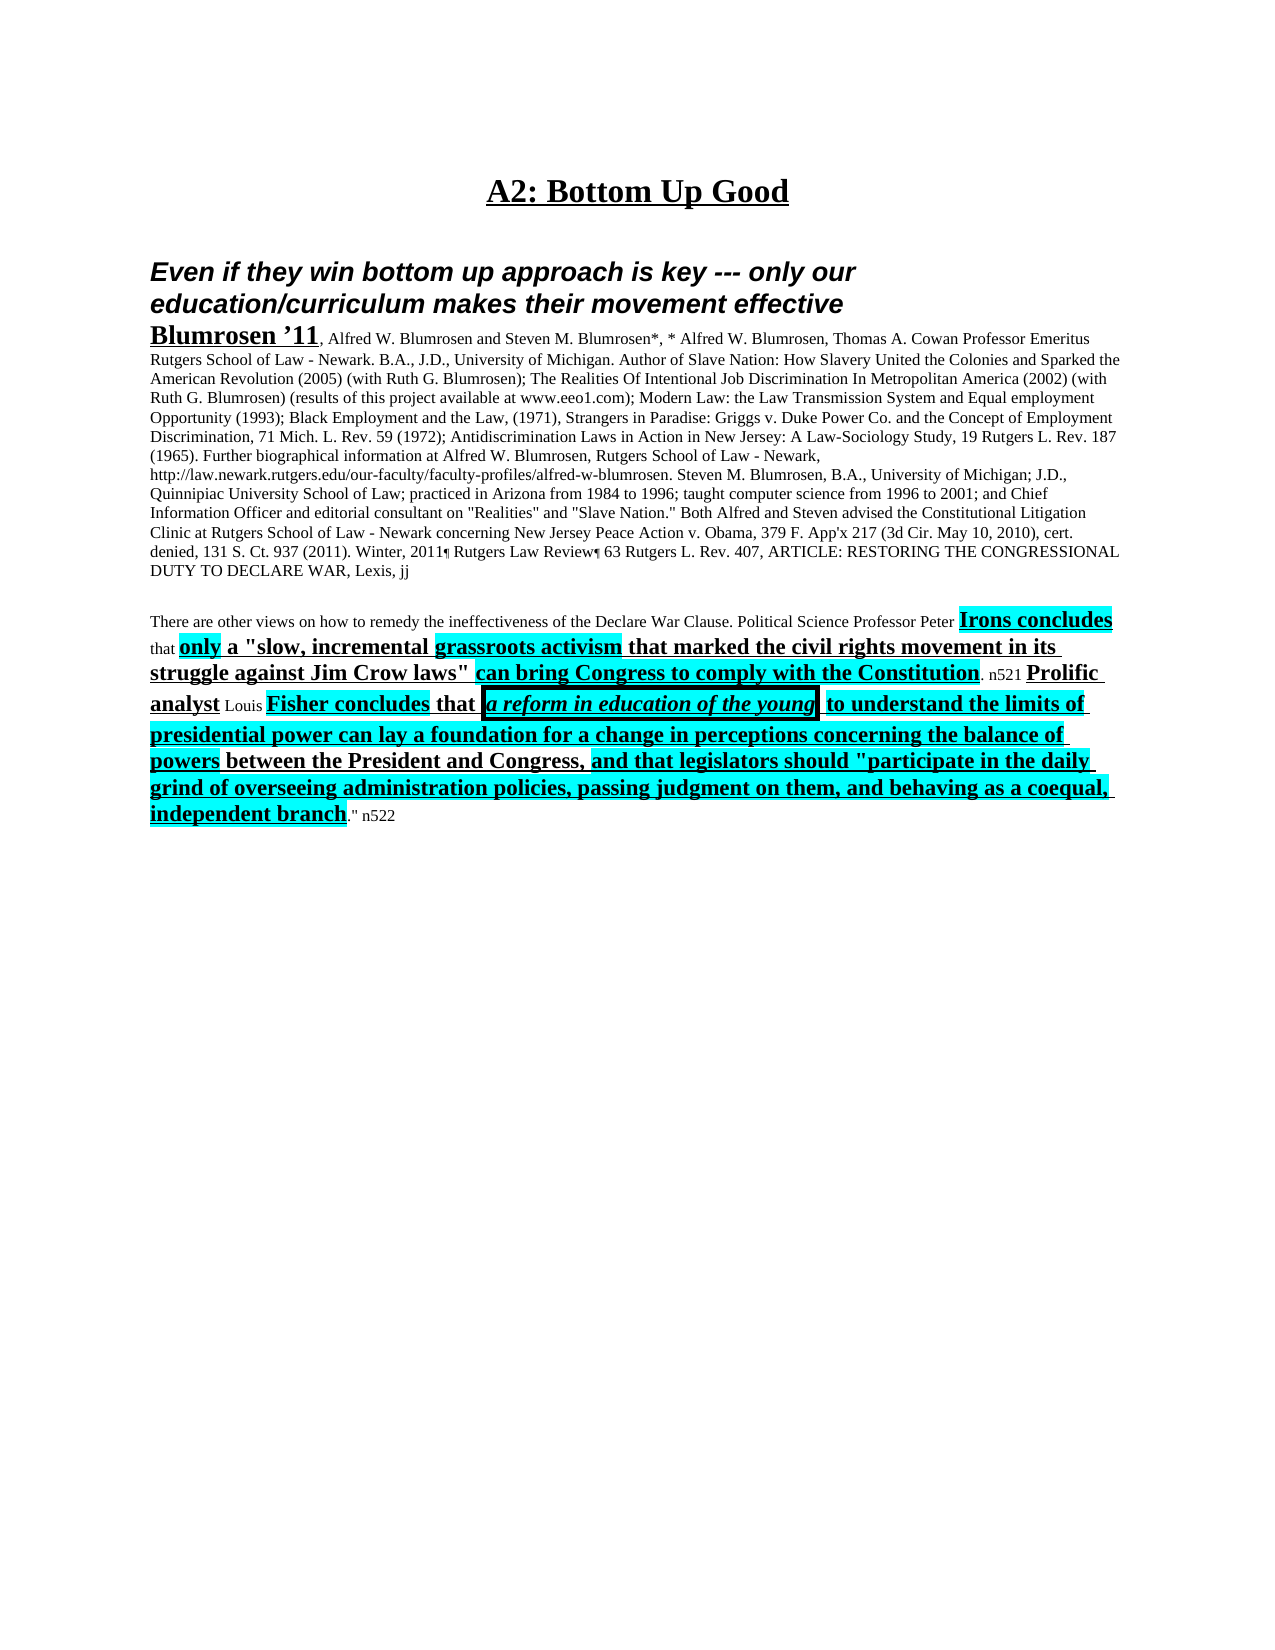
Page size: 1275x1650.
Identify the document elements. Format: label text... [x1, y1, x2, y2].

subtitle Even if they win bottom up approach is key --- only our education/curriculum makes their movement effective [150, 256, 1125, 319]
text There are other views on how to remedy the ineffectiveness of the Declare War Clause. Political Science Professor Peter Irons concludes that only a "slow, incremental grassroots activism that marked the civil rights movement in its struggle against Jim Crow laws" can bring Congress to comply with the Constitution. n521 Prolific analyst Louis Fisher concludes that a reform in education of the young to understand the limits of presidential power can lay a foundation for a change in perceptions concerning the balance of powers between the President and Congress, and that legislators should "participate in the daily grind of overseeing administration policies, passing judgment on them, and behaving as a coequal, independent branch." n522 [150, 606, 1125, 827]
text Blumrosen ’11, Alfred W. Blumrosen and Steven M. Blumrosen*, * Alfred W. Blumrosen, Thomas A. Cowan Professor Emeritus Rutgers School of Law - Newark. B.A., J.D., University of Michigan. Author of Slave Nation: How Slavery United the Colonies and Sparked the American Revolution (2005) (with Ruth G. Blumrosen); The Realities Of Intentional Job Discrimination In Metropolitan America (2002) (with Ruth G. Blumrosen) (results of this project available at www.eeo1.com); Modern Law: the Law Transmission System and Equal employment Opportunity (1993); Black Employment and the Law, (1971), Strangers in Paradise: Griggs v. Duke Power Co. and the Concept of Employment Discrimination, 71 Mich. L. Rev. 59 (1972); Antidiscrimination Laws in Action in New Jersey: A Law-Sociology Study, 19 Rutgers L. Rev. 187 (1965). Further biographical information at Alfred W. Blumrosen, Rutgers School of Law - Newark, http://law.newark.rutgers.edu/our-faculty/faculty-profiles/alfred-w-blumrosen. Steven M. Blumrosen, B.A., University of Michigan; J.D., Quinnipiac University School of Law; practiced in Arizona from 1984 to 1996; taught computer science from 1996 to 2001; and Chief Information Officer and editorial consultant on "Realities" and "Slave Nation." Both Alfred and Steven advised the Constitutional Litigation Clinic at Rutgers School of Law - Newark concerning New Jersey Peace Action v. Obama, 379 F. App'x 217 (3d Cir. May 10, 2010), cert. denied, 131 S. Ct. 937 (2011). Winter, 2011¶ Rutgers Law Review¶ 63 Rutgers L. Rev. 407, ARTICLE: RESTORING THE CONGRESSIONAL DUTY TO DECLARE WAR, Lexis, jj [150, 319, 1125, 580]
subtitle A2: Bottom Up Good [150, 171, 1125, 209]
